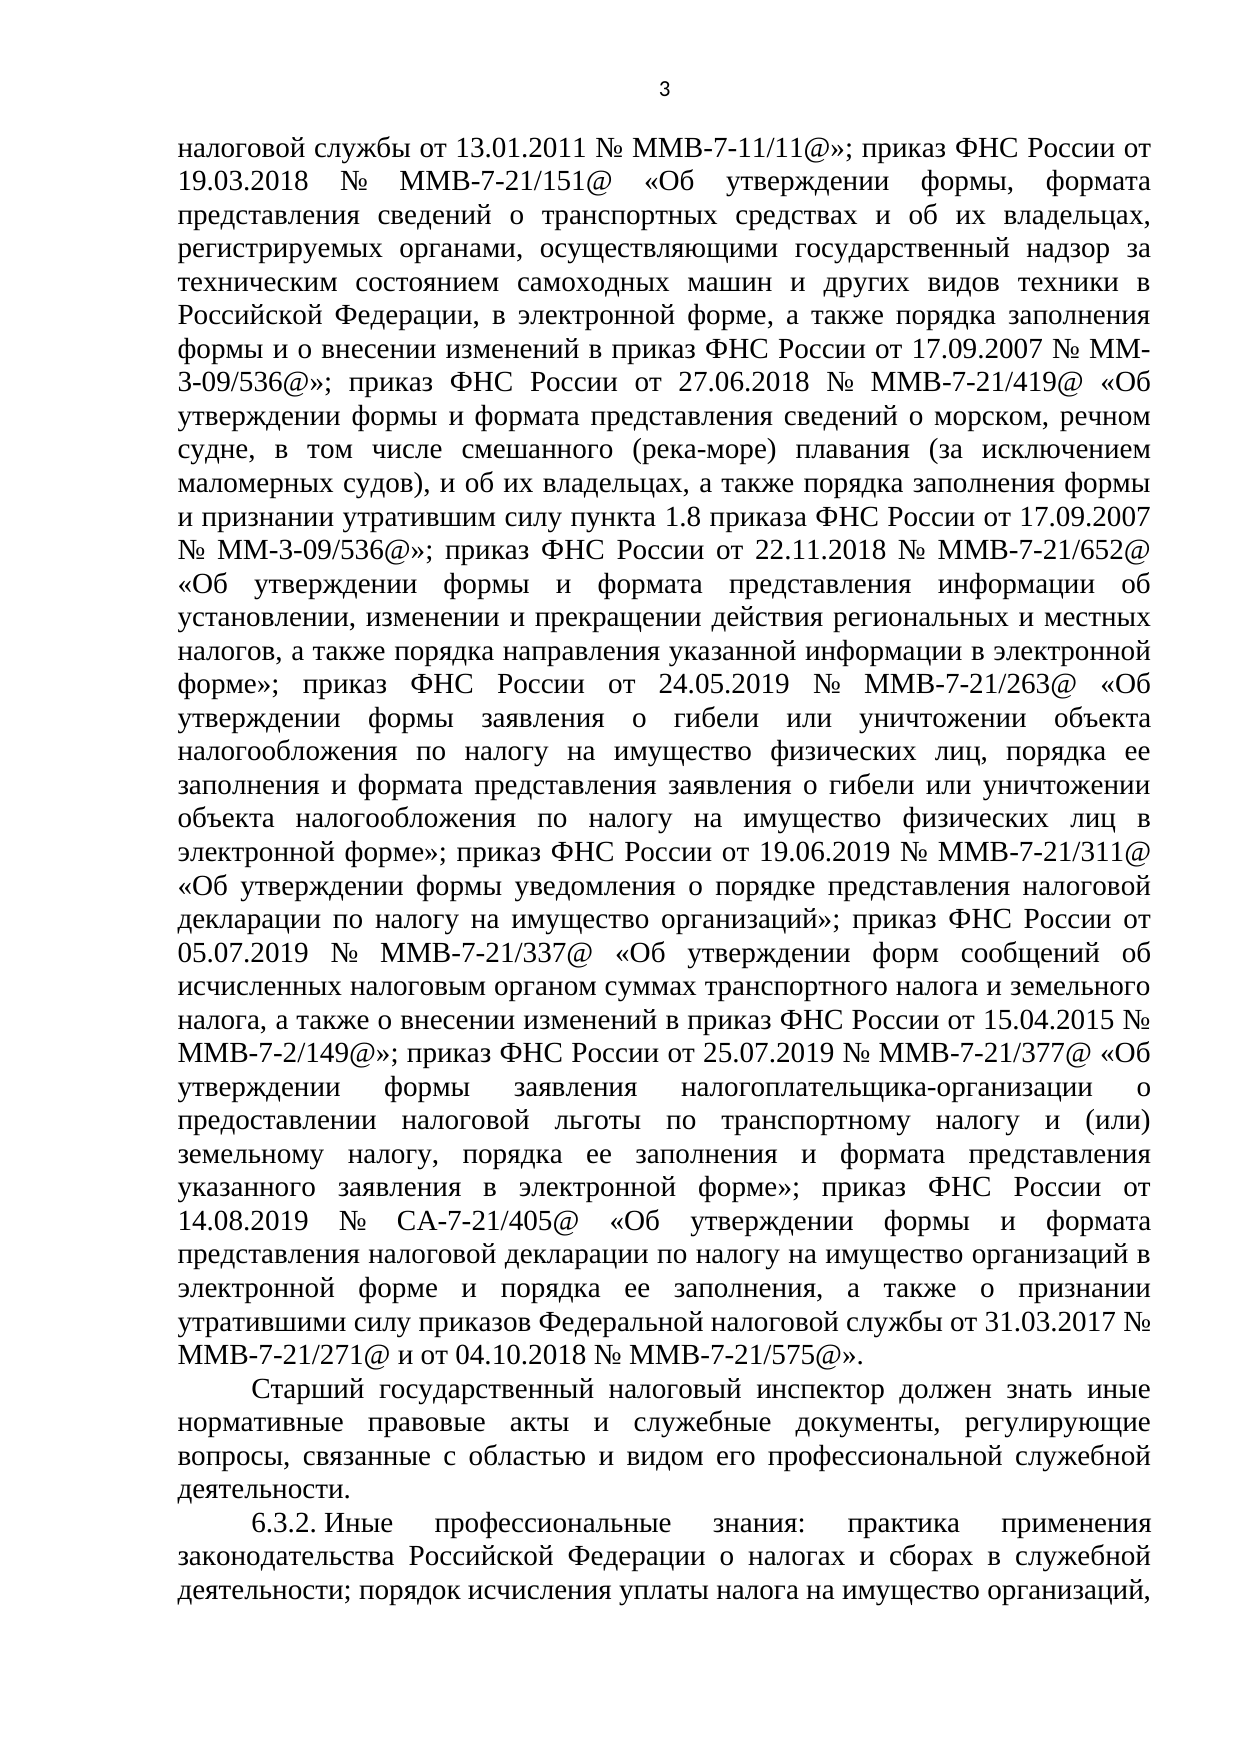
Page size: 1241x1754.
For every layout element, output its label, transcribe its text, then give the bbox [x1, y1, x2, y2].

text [177, 130, 1152, 1371]
text Старший государственный налоговый инспектор должен знать иные нормативные правовые акты и служебные документы, регулирующие вопросы, связанные с областью и видом его профессиональной служебной деятельности. [177, 1371, 1152, 1505]
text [177, 1505, 1152, 1606]
